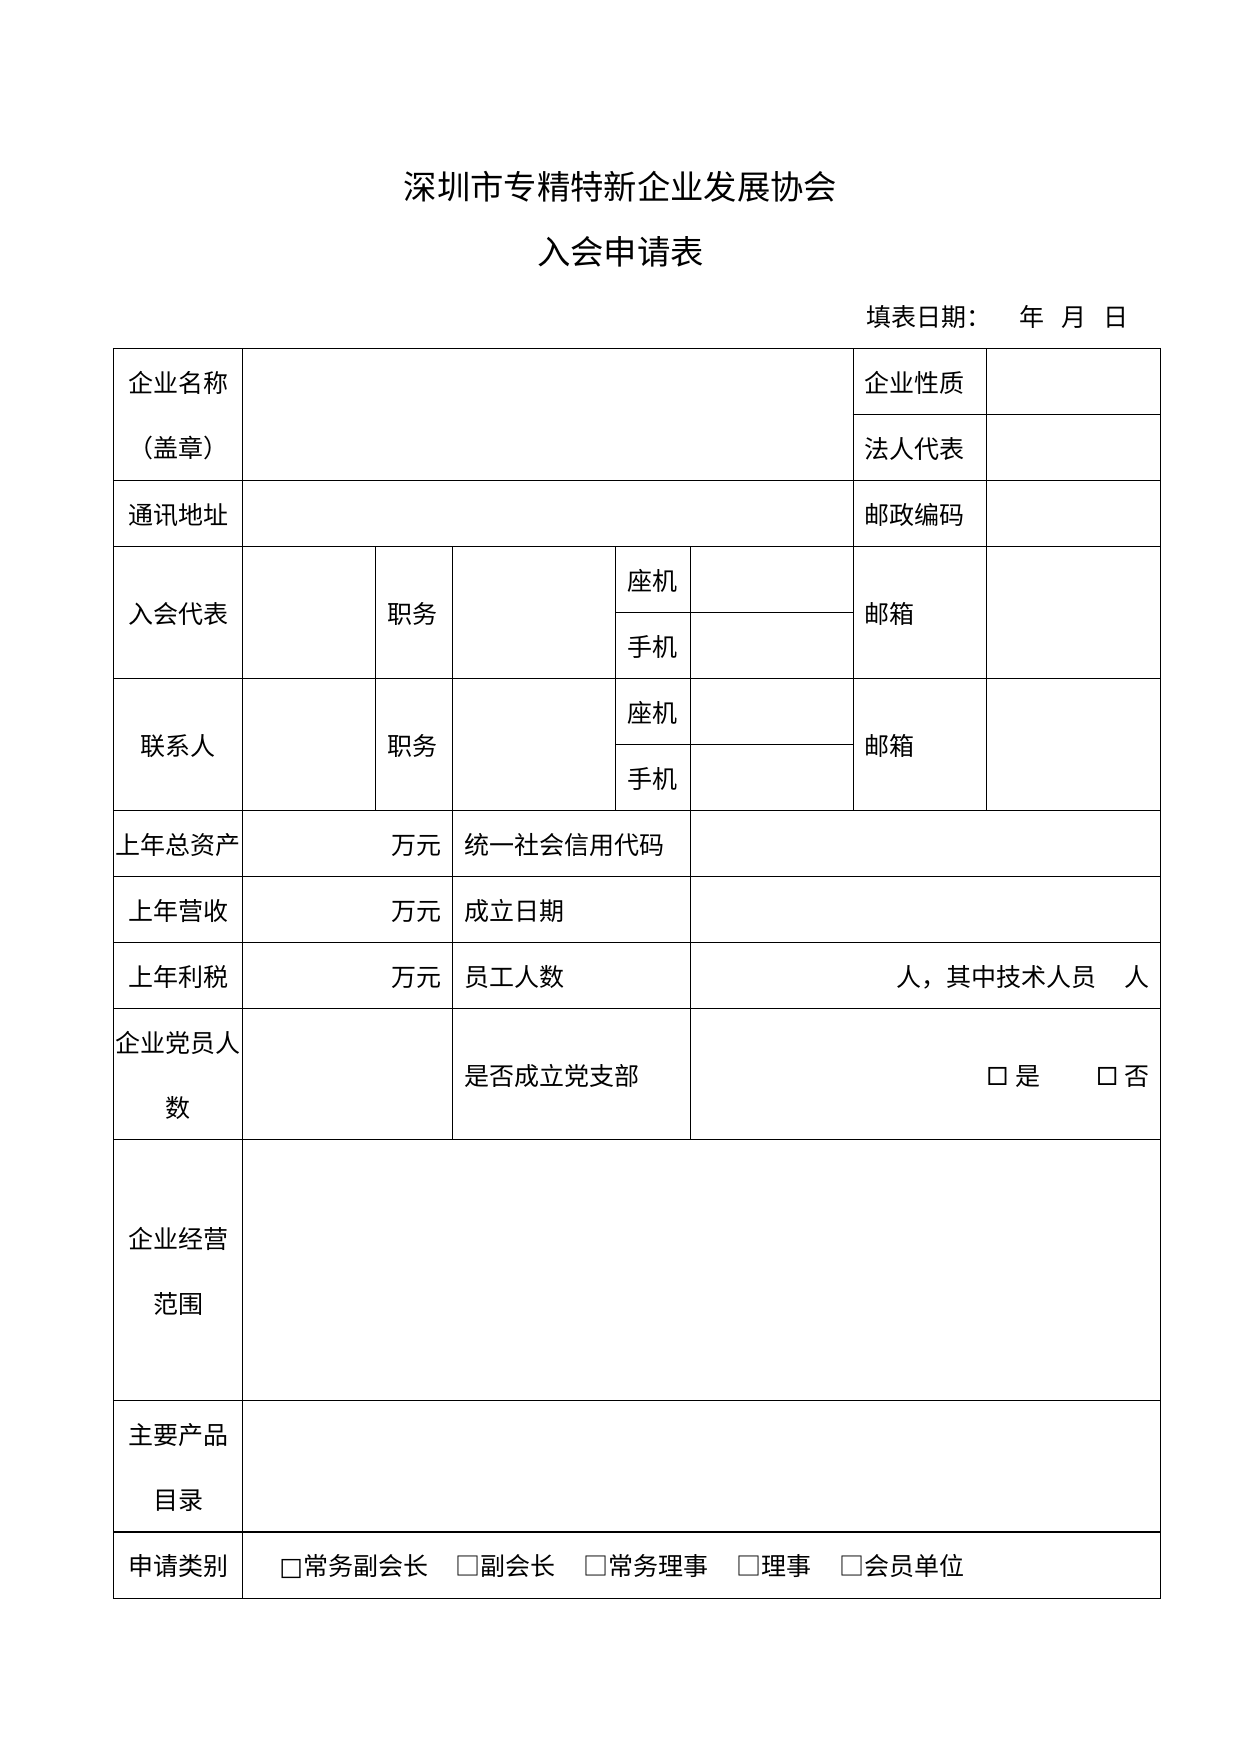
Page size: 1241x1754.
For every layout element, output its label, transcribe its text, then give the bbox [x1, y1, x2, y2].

table_cell 联系人 [114, 679, 242, 810]
table_cell 通讯地址 [114, 481, 242, 546]
table_cell □常务副会长 □副会长 □常务理事 □理事 □会员单位 [243, 1533, 1160, 1597]
table_header 企业名称 （盖章） [114, 349, 242, 480]
table_cell 入会代表 [114, 547, 242, 678]
table_cell 法人代表 [854, 415, 986, 480]
table_cell 上年营收 [114, 877, 242, 942]
table_cell [691, 613, 853, 678]
table_cell [453, 679, 615, 810]
table_cell 人，其中技术人员 人 [691, 943, 1160, 1008]
table_cell [243, 679, 375, 810]
table_cell 职务 [376, 679, 452, 810]
table_cell [691, 745, 853, 810]
table_cell 成立日期 [453, 877, 690, 942]
table_cell [987, 481, 1160, 546]
table_cell 座机 [616, 679, 690, 744]
table_cell 是否成立党支部 [453, 1009, 690, 1139]
table_cell 万元 [243, 943, 452, 1008]
table_cell 统一社会信用代码 [453, 811, 690, 876]
table_cell 是 否 [691, 1009, 1160, 1139]
table_cell 企业党员人数 [114, 1009, 242, 1139]
table_cell 申请类别 [114, 1533, 242, 1597]
table_cell [453, 547, 615, 678]
table_header [987, 349, 1160, 414]
table_cell 员工人数 [453, 943, 690, 1008]
table_cell [691, 811, 1160, 876]
table_cell 邮政编码 [854, 481, 986, 546]
table_cell 座机 [616, 547, 690, 612]
table_cell [243, 481, 853, 546]
table_cell [987, 415, 1160, 480]
table_cell 主要产品 目录 [114, 1401, 242, 1531]
text 填表日期： 年 月 日 [112, 283, 1128, 348]
table_cell [243, 1009, 452, 1139]
text 深圳市专精特新企业发展协会 [112, 153, 1128, 218]
table_cell 职务 [376, 547, 452, 678]
table_cell [987, 547, 1160, 678]
table_cell [691, 877, 1160, 942]
table_cell [243, 1401, 1160, 1531]
table_header 企业性质 [854, 349, 986, 414]
table_cell [987, 679, 1160, 810]
table_cell [691, 547, 853, 612]
table_cell [243, 547, 375, 678]
text 入会申请表 [112, 218, 1128, 283]
table_cell 万元 [243, 811, 452, 876]
table_cell [243, 1140, 1160, 1400]
table_cell 万元 [243, 877, 452, 942]
table_header [243, 349, 853, 480]
table_cell 手机 [616, 745, 690, 810]
table_cell 上年总资产 [114, 811, 242, 876]
table_cell 邮箱 [854, 547, 986, 678]
table_cell 企业经营 范围 [114, 1140, 242, 1400]
table_cell 手机 [616, 613, 690, 678]
table_cell 上年利税 [114, 943, 242, 1008]
table_cell [691, 679, 853, 744]
table_cell 邮箱 [854, 679, 986, 810]
